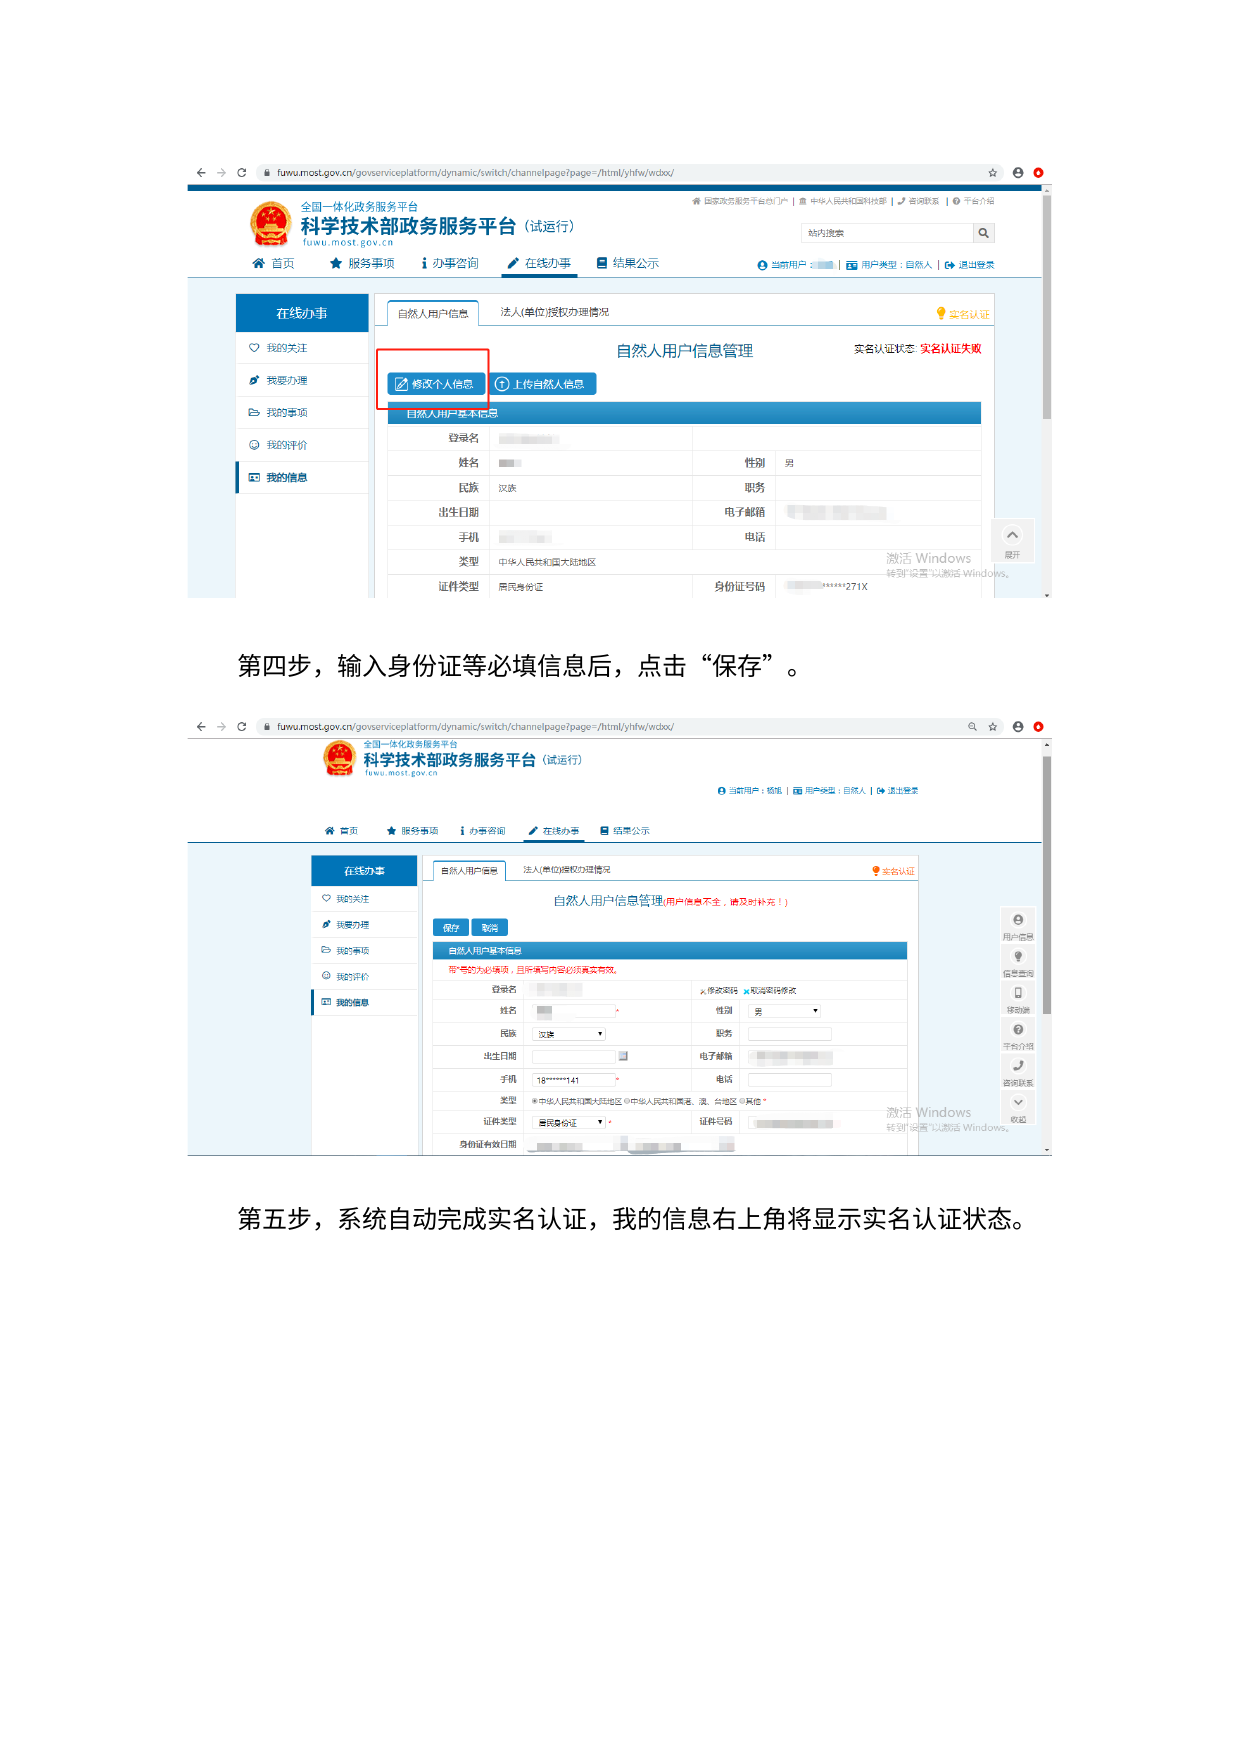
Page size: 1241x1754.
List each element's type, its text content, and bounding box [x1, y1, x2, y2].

text 第五步，系统自动完成实名认证，我的信息右上角将显示实名认证状态。 [187, 1186, 1053, 1251]
picture [187, 162, 1052, 598]
text 第四步，输入身份证等必填信息后，点击“保存”。 [187, 632, 1053, 697]
picture [187, 715, 1052, 1156]
